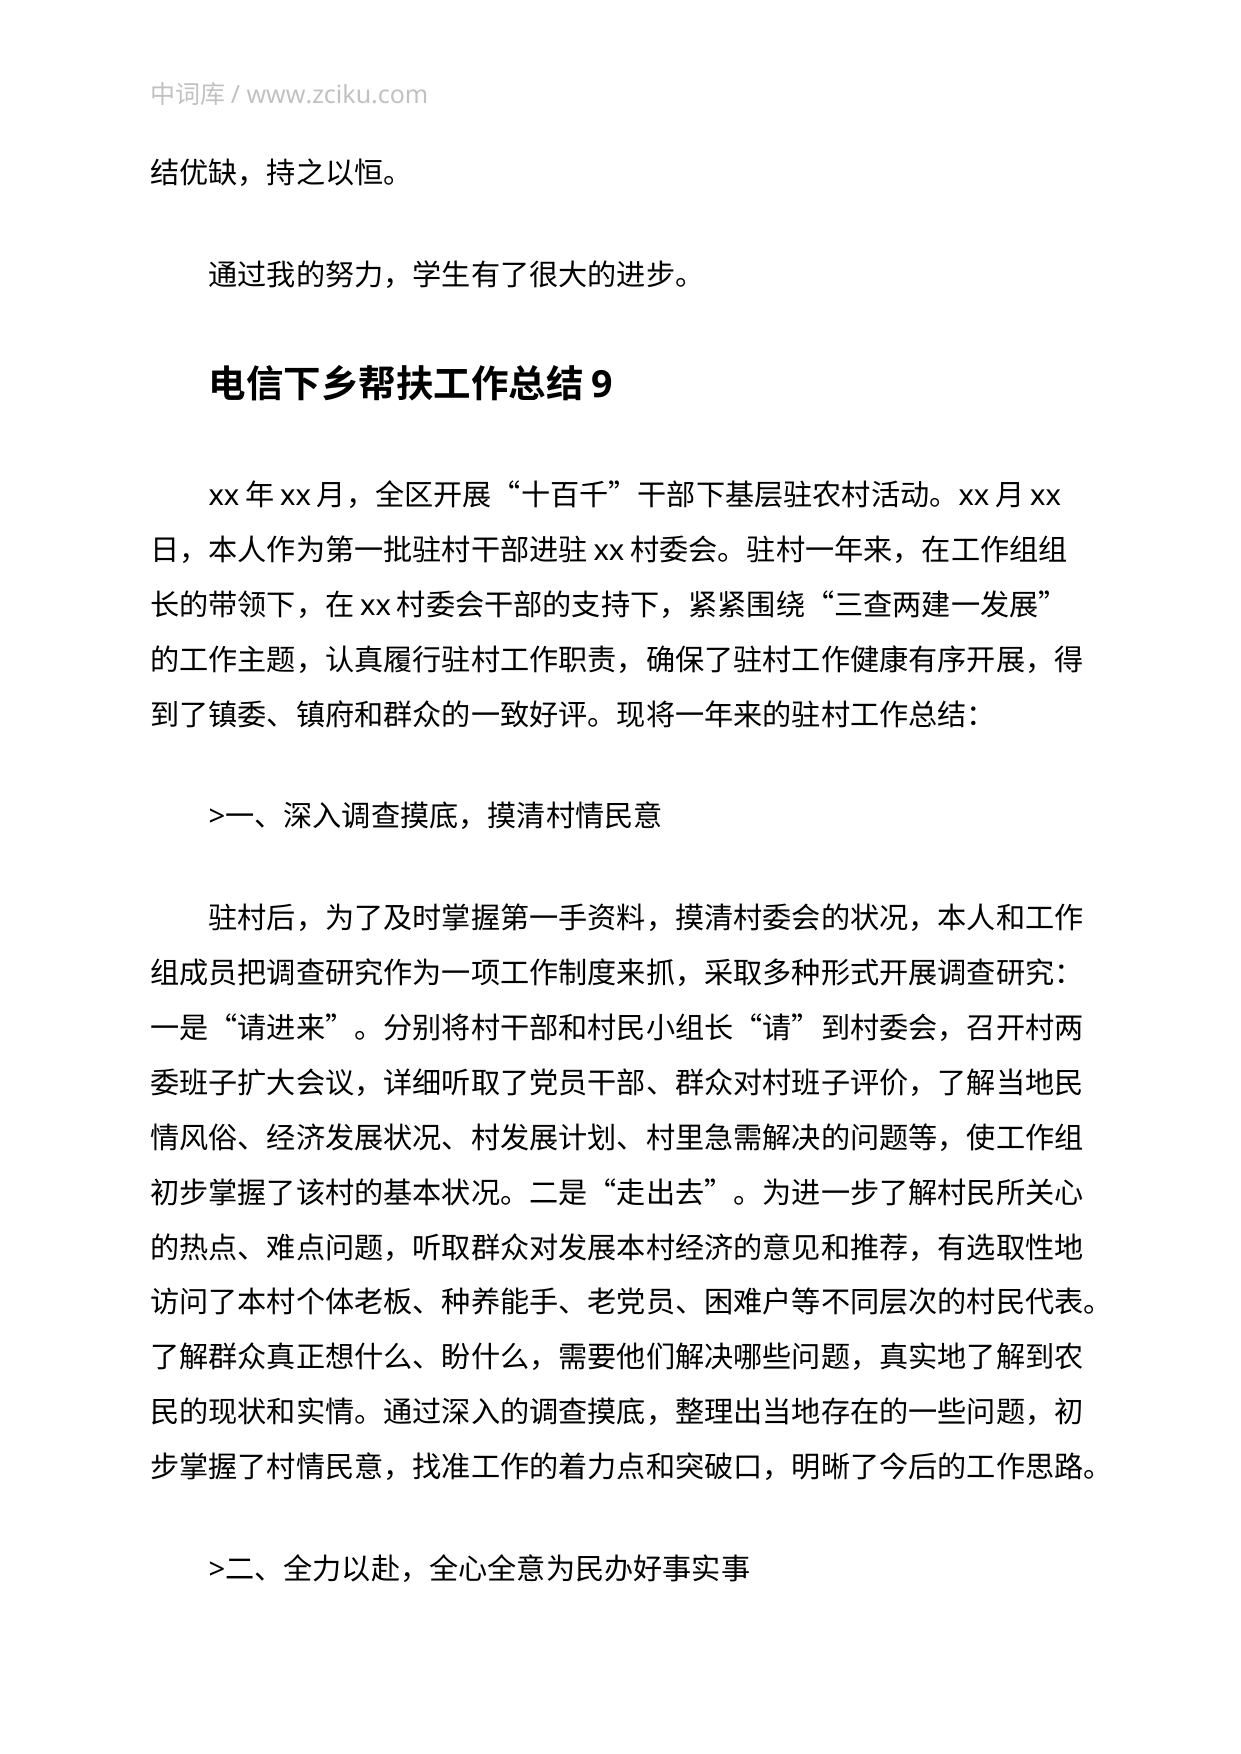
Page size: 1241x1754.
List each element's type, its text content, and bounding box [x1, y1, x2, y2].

text 电信下乡帮扶工作总结9 [150, 353, 1090, 408]
text >一、深入调查摸底，摸清村情民意 [150, 793, 1090, 835]
text 驻村后，为了及时掌握第一手资料，摸清村委会的状况，本人和工作组成员把调查研究作为一项工作制度来抓，采取多种形式开展调查研究：一是“请进来”。分别将村干部和村民小组长“请”到村委会，召开村两委班子扩大会议，详细听取了党员干部、群众对村班子评价，了解当地民情风俗、经济发展状况、村发展计划、村里急需解决的问题等，使工作组初步掌握了该村的基本状况。二是“走出去”。为进一步了解村民所关心的热点、难点问题，听取群众对发展本村经济的意见和推荐，有选取性地访问了本村个体老板、种养能手、老党员、困难户等不同层次的村民代表。了解群众真正想什么、盼什么，需要他们解决哪些问题，真实地了解到农民的现状和实情。通过深入的调查摸底，整理出当地存在的一些问题，初步掌握了村情民意，找准工作的着力点和突破口，明晰了今后的工作思路。 [150, 895, 1090, 1486]
text xx年xx月，全区开展“十百千”干部下基层驻农村活动。xx月xx日，本人作为第一批驻村干部进驻xx村委会。驻村一年来，在工作组组长的带领下，在xx村委会干部的支持下，紧紧围绕“三查两建一发展”的工作主题，认真履行驻村工作职责，确保了驻村工作健康有序开展，得到了镇委、镇府和群众的一致好评。现将一年来的驻村工作总结： [150, 471, 1090, 733]
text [150, 150, 1090, 192]
text 通过我的努力，学生有了很大的进步。 [150, 252, 1090, 294]
text >二、全力以赴，全心全意为民办好事实事 [150, 1546, 1090, 1588]
